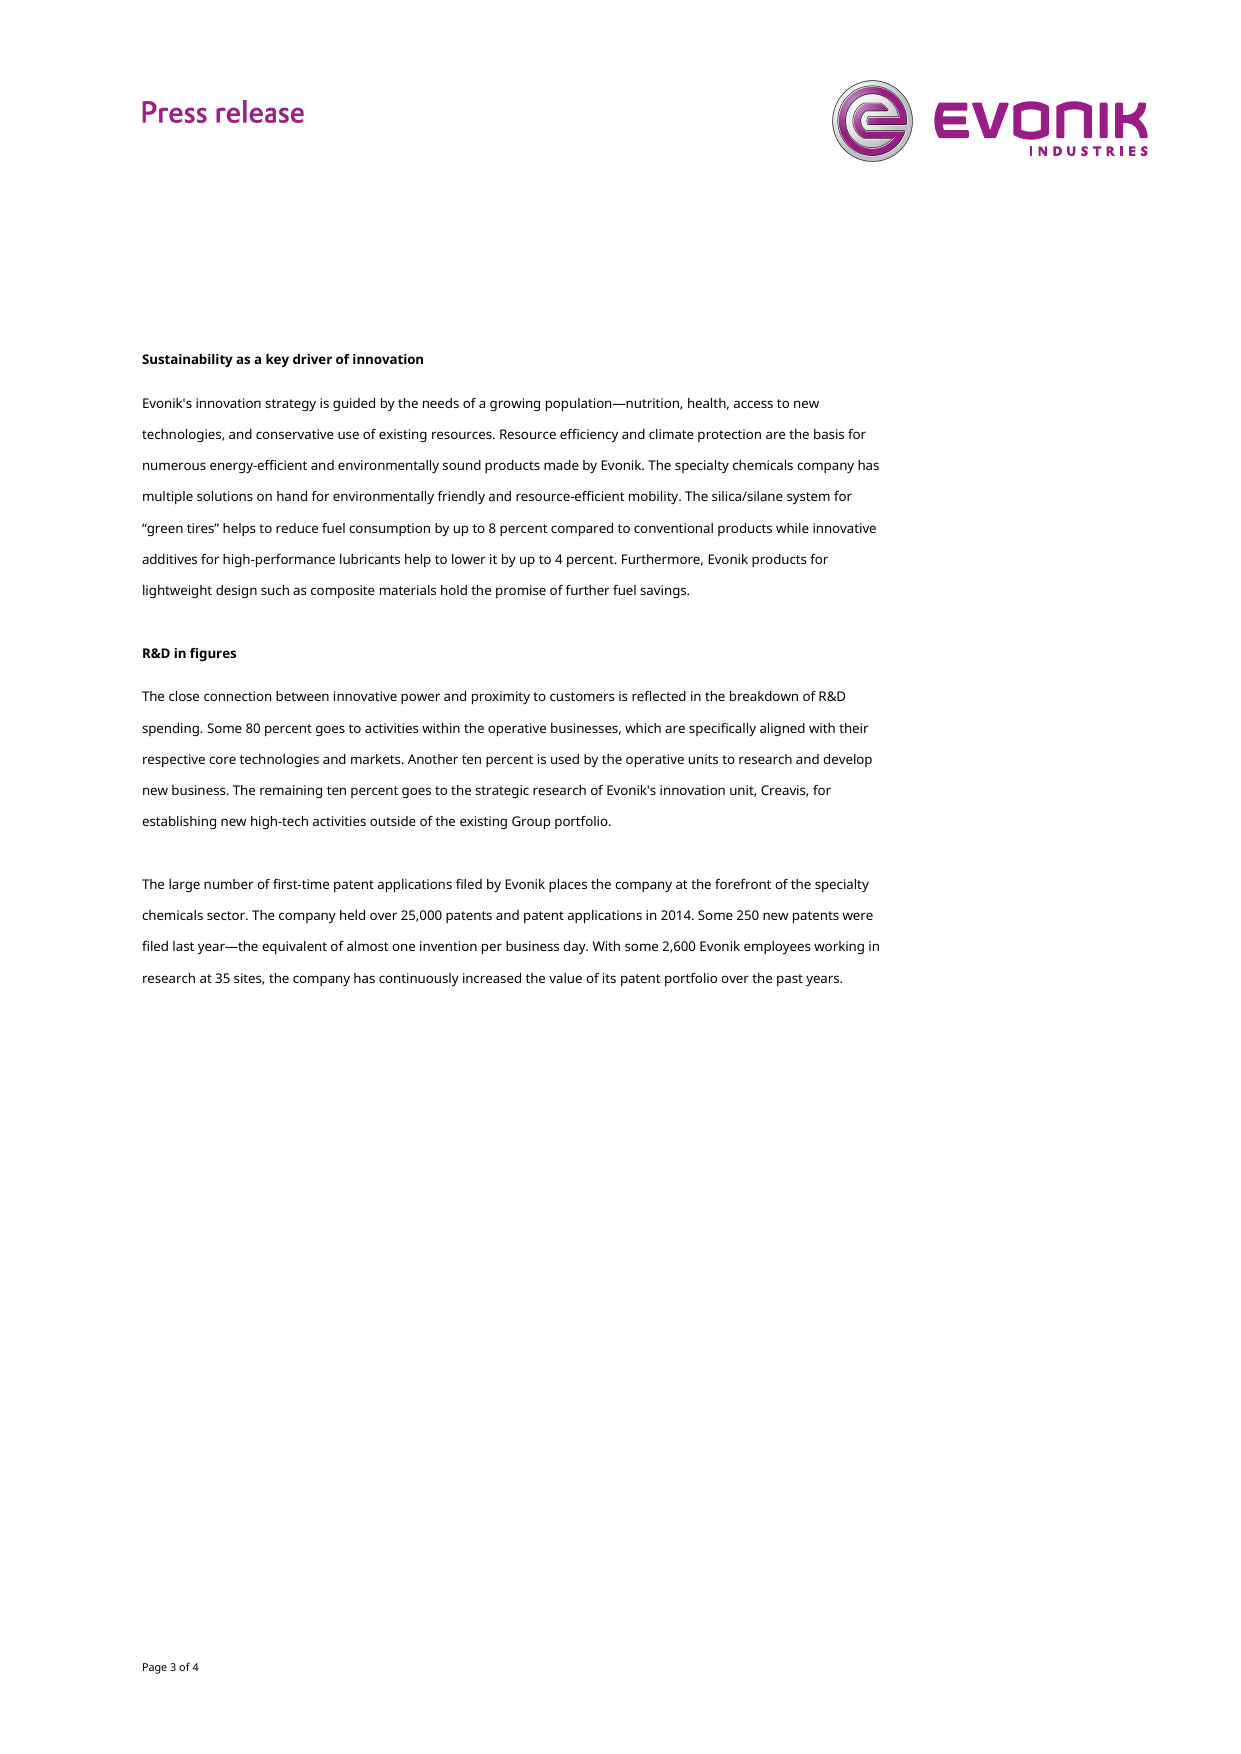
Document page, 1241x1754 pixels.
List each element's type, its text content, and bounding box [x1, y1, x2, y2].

picture [142, 100, 304, 123]
text Sustainability as a key driver of innovation [142, 337, 894, 368]
text The large number of first-time patent applications filed by Evonik places the company at the forefront of the specialty chemicals sector. The company held over 25,000 patents and patent applications in 2014. Some 250 new patents were filed last year—the equivalent of almost one invention per business day. With some 2,600 Evonik employees working in research at 35 sites, the company has continuously increased the value of its patent portfolio over the past years. [142, 862, 894, 987]
text The close connection between innovative power and proximity to customers is reflected in the breakdown of R&D spending. Some 80 percent goes to activities within the operative businesses, which are specifically aligned with their respective core technologies and markets. Another ten percent is used by the operative units to research and develop new business. The remaining ten percent goes to the strategic research of Evonik's innovation unit, Creavis, for establishing new high-tech activities outside of the existing Group portfolio. [142, 674, 894, 830]
picture [832, 80, 913, 162]
text R&D in figures [142, 630, 894, 662]
text Evonik's innovation strategy is guided by the needs of a growing population—nutrition, health, access to new technologies, and conservative use of existing resources. Resource efficiency and climate protection are the basis for numerous energy-efficient and environmentally sound products made by Evonik. The specialty chemicals company has multiple solutions on hand for environmentally friendly and resource-efficient mobility. The silica/silane system for “green tires” helps to reduce fuel consumption by up to 8 percent compared to conventional products while innovative additives for high-performance lubricants help to lower it by up to 4 percent. Furthermore, Evonik products for lightweight design such as composite materials hold the promise of further fuel savings. [142, 380, 894, 599]
